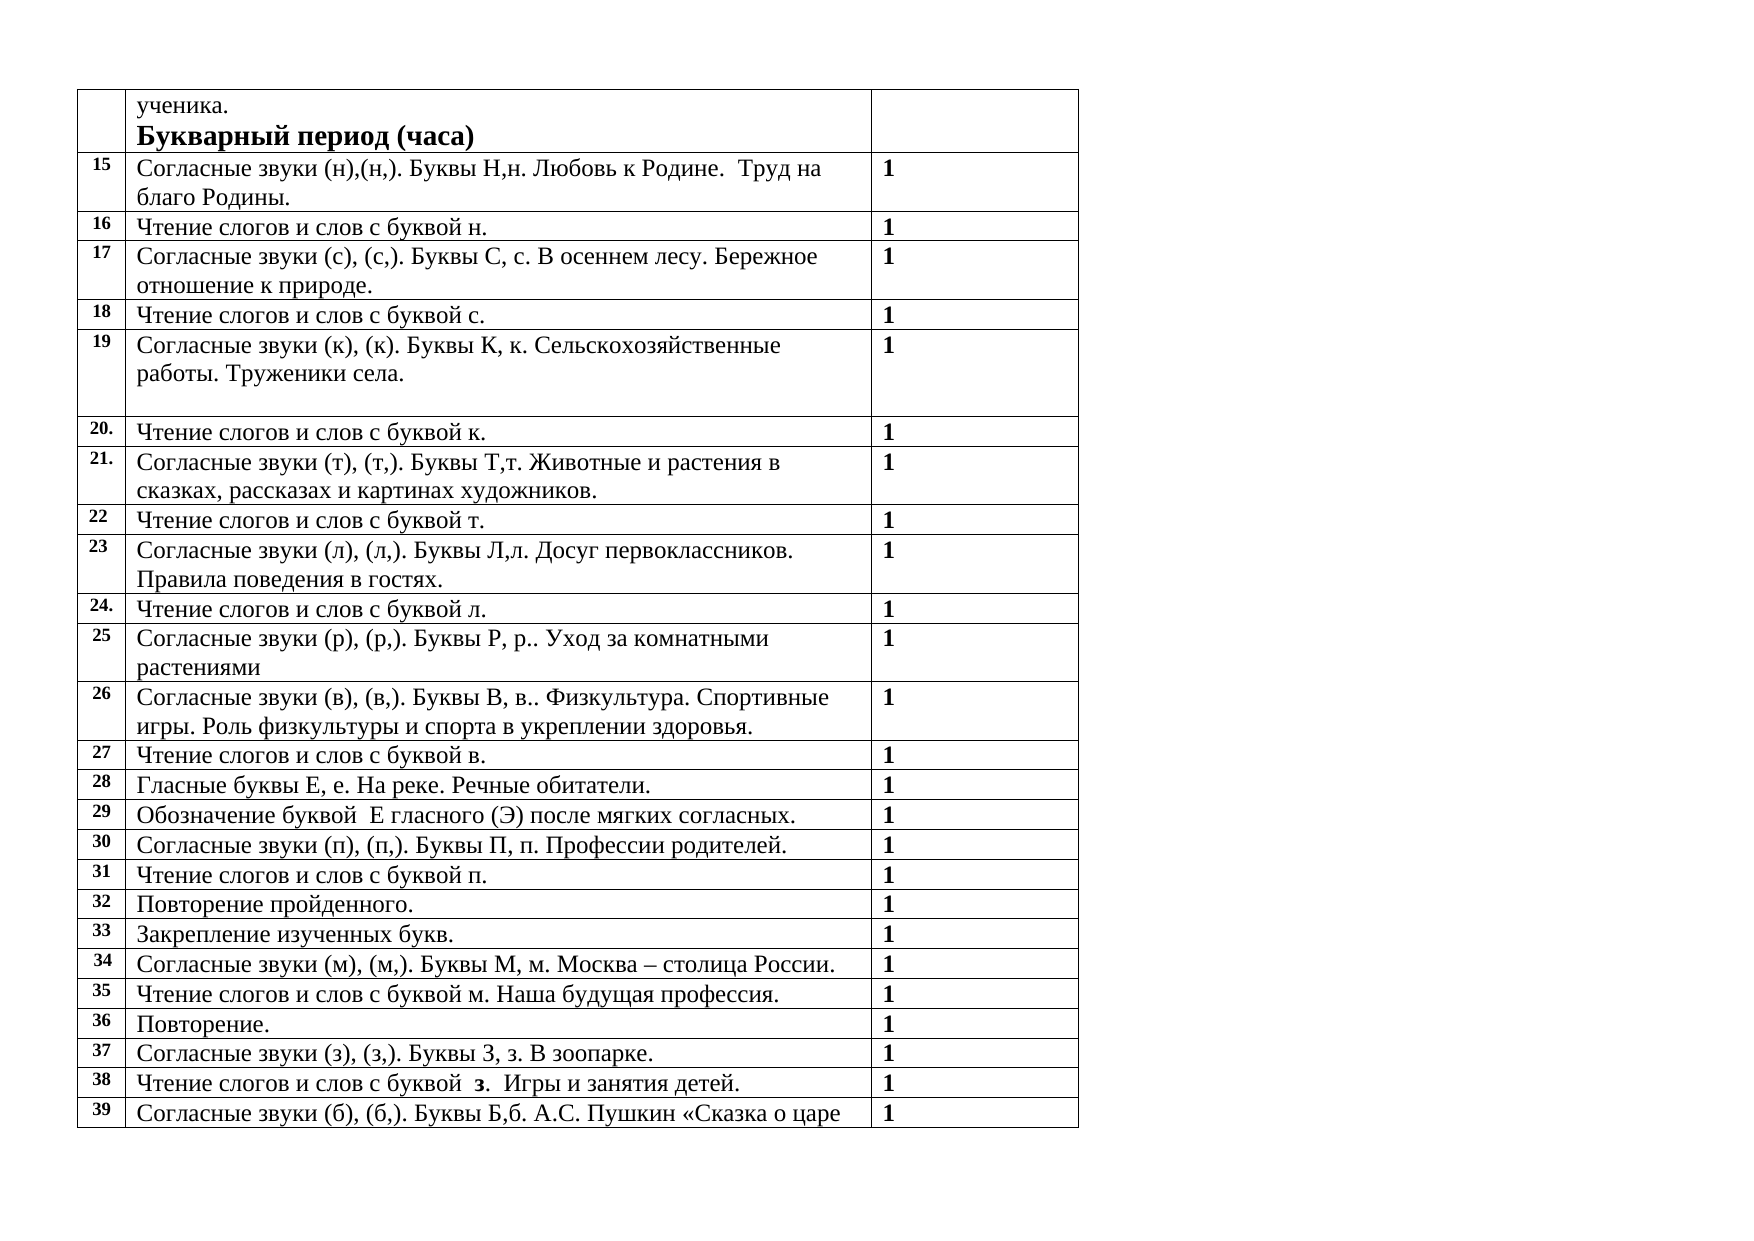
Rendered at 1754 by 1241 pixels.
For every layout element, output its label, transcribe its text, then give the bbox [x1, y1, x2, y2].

table_cell 1 [872, 624, 1078, 681]
table_cell 28 [78, 770, 125, 799]
table_cell Чтение слогов и слов с буквой м. Наша будущая профессия. [126, 979, 871, 1008]
table_cell Чтение слогов и слов с буквой к. [126, 417, 871, 446]
table_cell 27 [78, 741, 125, 769]
table_cell Чтение слогов и слов с буквой в. [126, 741, 871, 769]
table_cell Чтение слогов и слов с буквой л. [126, 594, 871, 622]
table_cell 1 [872, 90, 1078, 152]
table_cell Чтение слогов и слов с буквой с. [126, 300, 871, 329]
table_cell Согласные звуки (р), (р,). Буквы Р, р.. Уход за комнатными растениями [126, 624, 871, 681]
table_cell 19 [78, 330, 125, 416]
table_cell Согласные звуки (н),(н,). Буквы Н,н. Любовь к Родине. Труд на благо Родины. [126, 153, 871, 211]
table_cell Согласные звуки (л), (л,). Буквы Л,л. Досуг первоклассников. Правила поведения в гостях. [126, 535, 871, 593]
table_cell 21. [78, 447, 125, 504]
table_cell 17 [78, 241, 125, 299]
table_cell Согласные звуки (к), (к). Буквы К, к. Сельскохозяйственные работы. Труженики села. [126, 330, 871, 416]
table_cell 1 [872, 535, 1078, 593]
table_cell Повторение. [126, 1009, 871, 1037]
table_cell 33 [78, 919, 125, 948]
table_cell 1 [872, 682, 1078, 739]
table_cell 18 [78, 300, 125, 329]
table_cell 26 [78, 682, 125, 739]
table_cell Закрепление изученных букв. [126, 919, 871, 948]
table_cell 24. [78, 594, 125, 622]
table_cell 16 [78, 212, 125, 240]
table_cell 1 [872, 153, 1078, 211]
table_cell Чтение слогов и слов с буквой з. Игры и занятия детей. [126, 1068, 871, 1097]
table_cell 37 [78, 1039, 125, 1067]
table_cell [126, 1098, 871, 1127]
table_cell 38 [78, 1068, 125, 1097]
table_cell Обозначение буквой Е гласного (Э) после мягких согласных. [126, 800, 871, 829]
table_cell Согласные звуки (п), (п,). Буквы П, п. Профессии родителей. [126, 830, 871, 859]
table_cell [126, 90, 871, 152]
table_cell Чтение слогов и слов с буквой т. [126, 505, 871, 534]
table_cell 22 [78, 505, 125, 534]
table_cell 30 [78, 830, 125, 859]
table_cell Согласные звуки (з), (з,). Буквы З, з. В зоопарке. [126, 1039, 871, 1067]
table_cell 25 [78, 624, 125, 681]
table_cell 14 [78, 90, 125, 152]
table_cell 36 [78, 1009, 125, 1037]
table_cell 29 [78, 800, 125, 829]
table_cell 34 [78, 949, 125, 978]
table_cell Повторение пройденного. [126, 890, 871, 918]
table_cell 39 [78, 1098, 125, 1127]
table_cell Согласные звуки (в), (в,). Буквы В, в.. Физкультура. Спортивные игры. Роль физкультуры и спорта в укреплении здоровья. [126, 682, 871, 739]
table_cell Чтение слогов и слов с буквой н. [126, 212, 871, 240]
table_cell 31 [78, 860, 125, 888]
table_cell 35 [78, 979, 125, 1008]
table_cell 32 [78, 890, 125, 918]
table_cell 1 [872, 241, 1078, 299]
table_cell 1 [872, 447, 1078, 504]
table_cell Согласные звуки (т), (т,). Буквы Т,т. Животные и растения в сказках, рассказах и картинах художников. [126, 447, 871, 504]
table_cell 23 [78, 535, 125, 593]
table_cell 20. [78, 417, 125, 446]
table_cell Согласные звуки (м), (м,). Буквы М, м. Москва – столица России. [126, 949, 871, 978]
table_cell Согласные звуки (с), (с,). Буквы С, с. В осеннем лесу. Бережное отношение к природе. [126, 241, 871, 299]
table_cell 15 [78, 153, 125, 211]
table_cell Гласные буквы Е, е. На реке. Речные обитатели. [126, 770, 871, 799]
table_cell 1 [872, 330, 1078, 416]
table_cell Чтение слогов и слов с буквой п. [126, 860, 871, 888]
